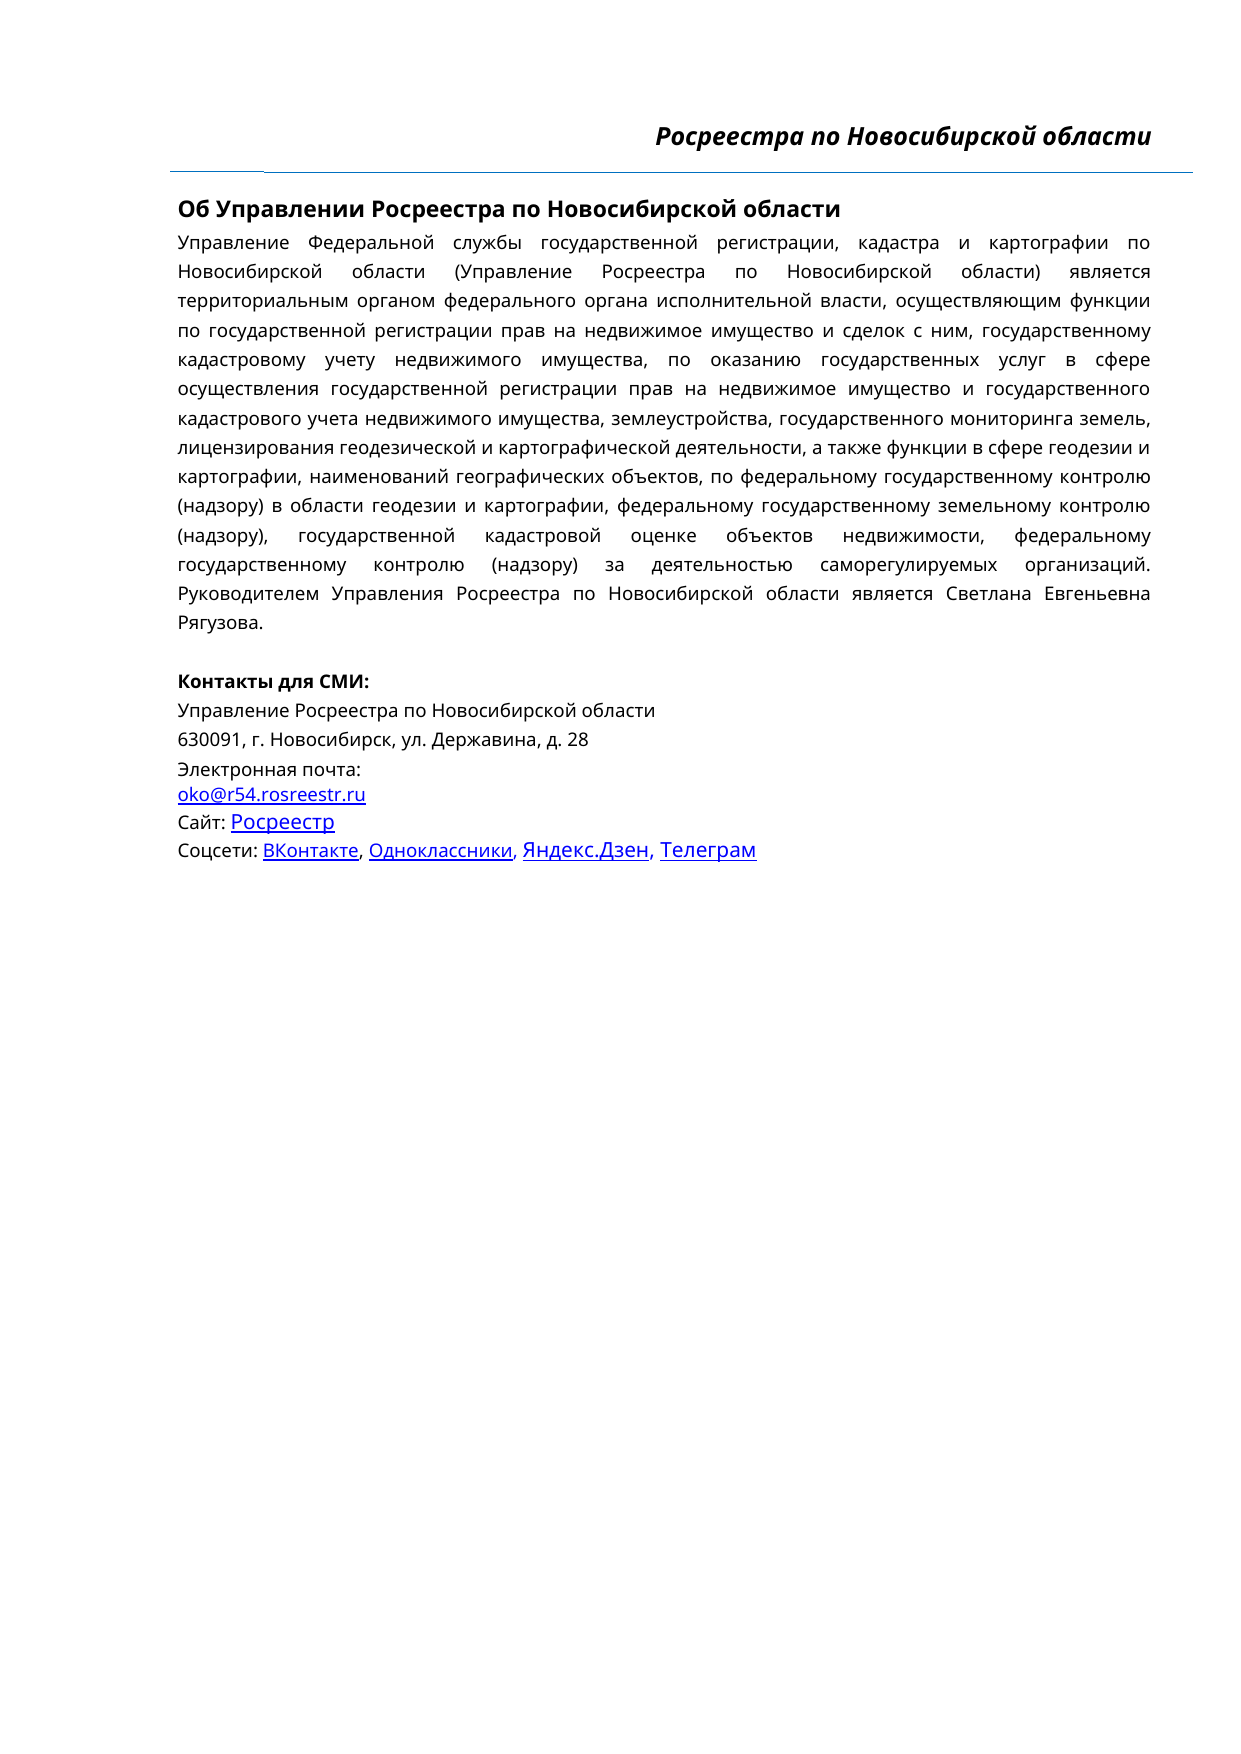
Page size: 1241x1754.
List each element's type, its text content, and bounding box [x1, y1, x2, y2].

text Об Управлении Росреестра по Новосибирской области [177, 193, 1152, 224]
text Росреестра по Новосибирской области [177, 118, 1152, 152]
text Управление Федеральной службы государственной регистрации, кадастра и картографии по Новосибирской области (Управление Росреестра по Новосибирской области) является территориальным органом федерального органа исполнительной власти, осуществляющим функции по государственной регистрации прав на недвижимое имущество и сделок с ним, государственному кадастровому учету недвижимого имущества, по оказанию государственных услуг в сфере осуществления государственной регистрации прав на недвижимое имущество и государственного кадастрового учета недвижимого имущества, землеустройства, государственного мониторинга земель, лицензирования геодезической и картографической деятельности, а также функции в сфере геодезии и картографии, наименований географических объектов, по федеральному государственному контролю (надзору) в области геодезии и картографии, федеральному государственному земельному контролю (надзору), государственной кадастровой оценке объектов недвижимости, федеральному государственному контролю (надзору) за деятельностью саморегулируемых организаций. Руководителем Управления Росреестра по Новосибирской области является Светлана Евгеньевна Рягузова. [177, 229, 1152, 635]
text 630091, г. Новосибирск, ул. Державина, д. 28 [177, 727, 1152, 752]
text Управление Росреестра по Новосибирской области [177, 697, 1152, 723]
text oko@r54.rosreestr.ru [177, 782, 1152, 807]
text Соцсети: ВКонтакте, Одноклассники, Яндекс.Дзен, Телеграм [177, 836, 1152, 864]
text Контакты для СМИ: [177, 668, 1152, 694]
text Сайт: Росреестр [177, 807, 1152, 836]
text Электронная почта: [177, 756, 1152, 782]
